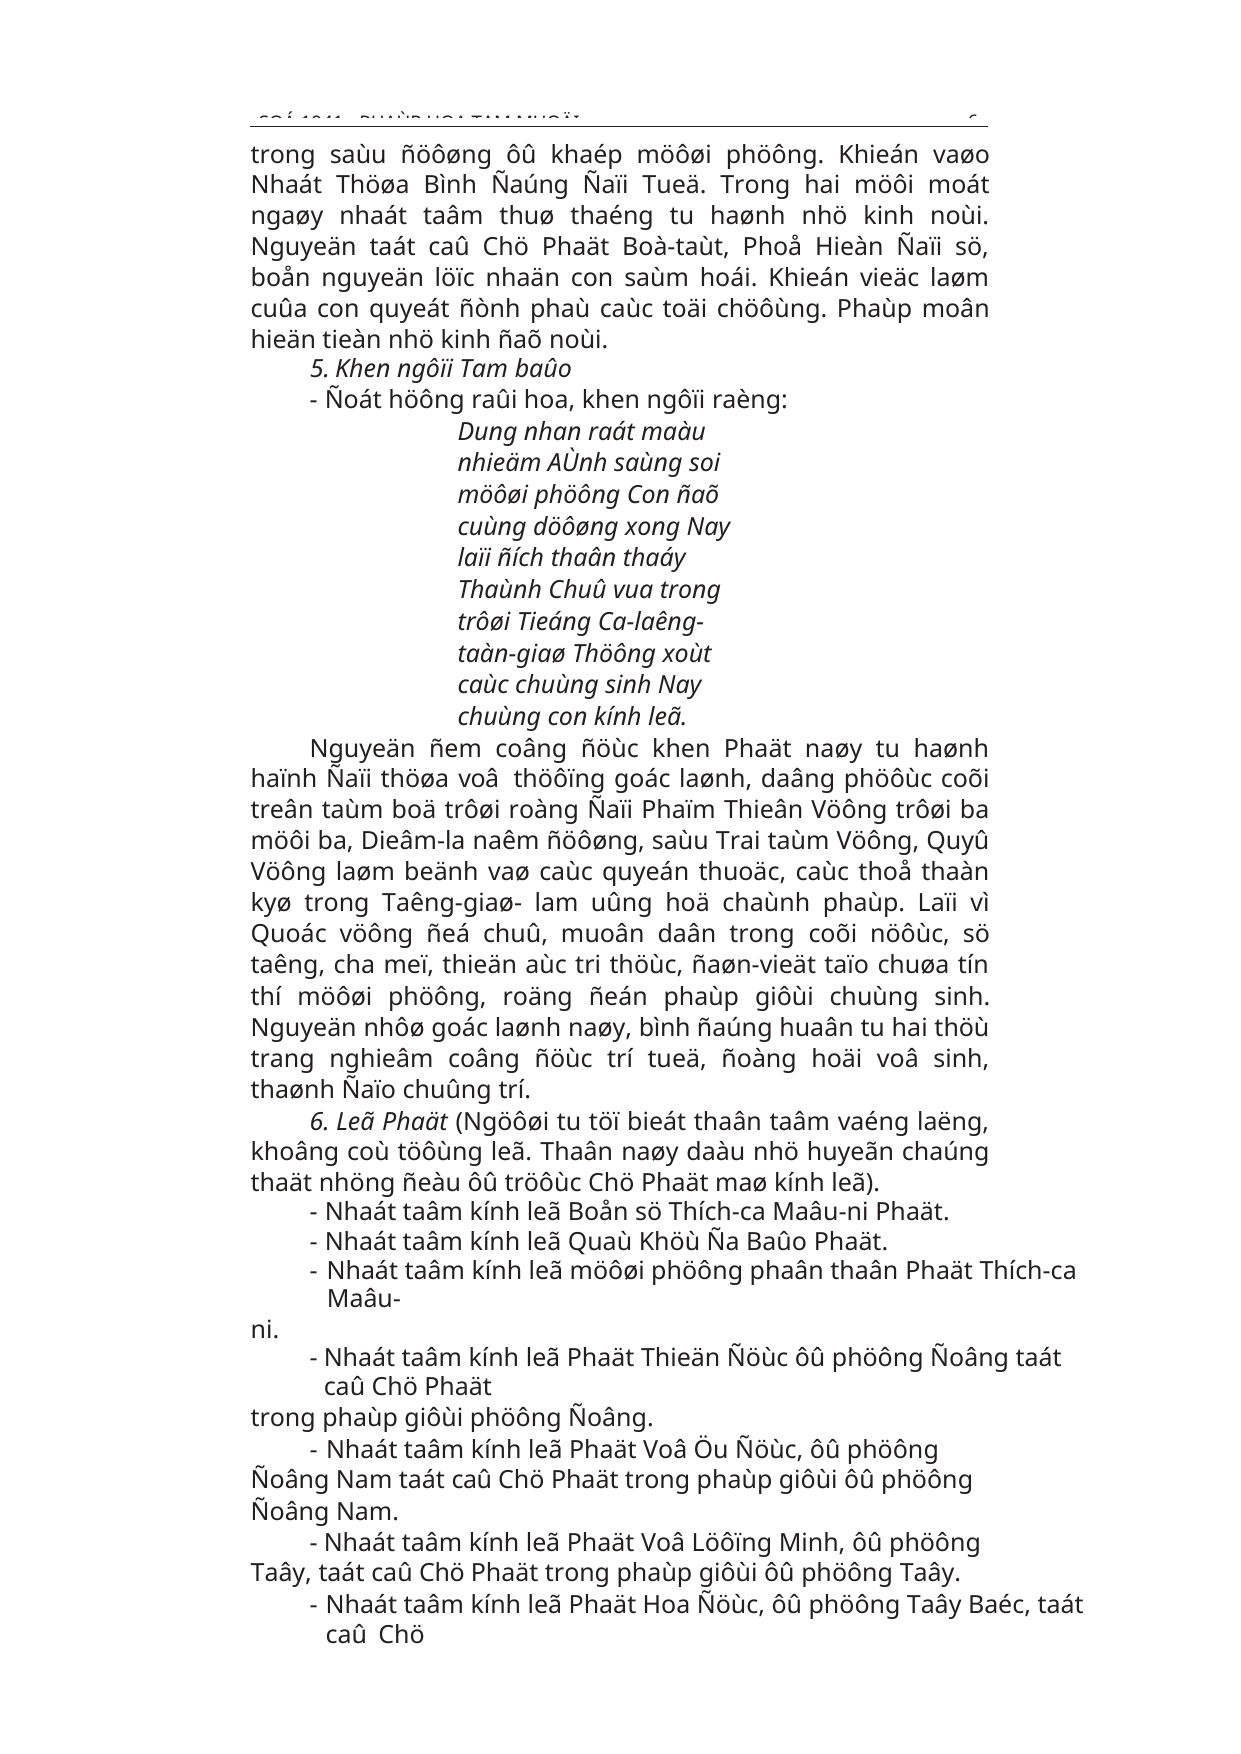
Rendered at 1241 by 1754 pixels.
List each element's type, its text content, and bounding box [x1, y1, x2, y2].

text trong saùu ñöôøng ôû khaép möôøi phöông. Khieán vaøo Nhaát Thöøa Bình Ñaúng Ñaïi Tueä. Trong hai möôi moát ngaøy nhaát taâm thuø thaéng tu haønh nhö kinh noùi. Nguyeän taát caû Chö Phaät Boà-taùt, Phoå Hieàn Ñaïi sö, boån nguyeän löïc nhaän con saùm hoái. Khieán vieäc laøm cuûa con quyeát ñònh phaù caùc toäi chöôùng. Phaùp moân hieän tieàn nhö kinh ñaõ noùi. [250, 138, 990, 356]
list Nhaát taâm kính leã Phaät Voâ Löôïng Minh, ôû phöông Taây, taát caû Chö Phaät trong phaùp giôùi ôû phöông Taây. [250, 1527, 988, 1589]
list Khen ngôïi Tam baûo [309, 356, 1092, 383]
text ni. [250, 1313, 1092, 1344]
list Leã Phaät (Ngöôøi tu töï bieát thaân taâm vaéng laëng, khoâng coù töôùng leã. Thaân naøy daàu nhö huyeãn chaúng thaät nhöng ñeàu ôû tröôùc Chö Phaät maø kính leã). [250, 1105, 990, 1198]
list Nhaát taâm kính leã möôøi phöông phaân thaân Phaät Thích-ca Maâu- [309, 1257, 1092, 1313]
text Nguyeän ñem coâng ñöùc khen Phaät naøy tu haønh haïnh Ñaïi thöøa voâ thöôïng goác laønh, daâng phöôùc coõi treân taùm boä trôøi roàng Ñaïi Phaïm Thieân Vöông trôøi ba möôi ba, Dieâm-la naêm ñöôøng, saùu Trai taùm Vöông, Quyû Vöông laøm beänh vaø caùc quyeán thuoäc, caùc thoå thaàn kyø trong Taêng-giaø- lam uûng hoä chaùnh phaùp. Laïi vì Quoác vöông ñeá chuû, muoân daân trong coõi nöôùc, sö taêng, cha meï, thieän aùc tri thöùc, ñaøn-vieät taïo chuøa tín thí möôøi phöông, roäng ñeán phaùp giôùi chuùng sinh. Nguyeän nhôø goác laønh naøy, bình ñaúng huaân tu hai thöù trang nghieâm coâng ñöùc trí tueä, ñoàng hoäi voâ sinh, thaønh Ñaïo chuûng trí. [250, 733, 990, 1105]
text Dung nhan raát maàu nhieäm AÙnh saùng soi möôøi phöông Con ñaõ cuùng döôøng xong Nay laïi ñích thaân thaáy Thaùnh Chuû vua trong trôøi Tieáng Ca-laêng-taàn-giaø Thöông xoùt caùc chuùng sinh Nay chuùng con kính leã. [457, 415, 733, 733]
list Nhaát taâm kính leã Phaät Voâ Öu Ñöùc, ôû phöông Ñoâng Nam taát caû Chö Phaät trong phaùp giôùi ôû phöông Ñoâng Nam. [250, 1434, 976, 1527]
list Nhaát taâm kính leã Phaät Thieän Ñöùc ôû phöông Ñoâng taát caû Chö Phaät [309, 1344, 1092, 1401]
list Nhaát taâm kính leã Quaù Khöù Ña Baûo Phaät. [309, 1226, 1092, 1257]
text trong phaùp giôùi phöông Ñoâng. [250, 1401, 1092, 1433]
list Nhaát taâm kính leã Phaät Hoa Ñöùc, ôû phöông Taây Baéc, taát caû Chö [309, 1589, 1092, 1650]
list Ñoát höông raûi hoa, khen ngôïi raèng: [309, 383, 1092, 414]
list Nhaát taâm kính leã Boån sö Thích-ca Maâu-ni Phaät. [309, 1198, 1092, 1226]
